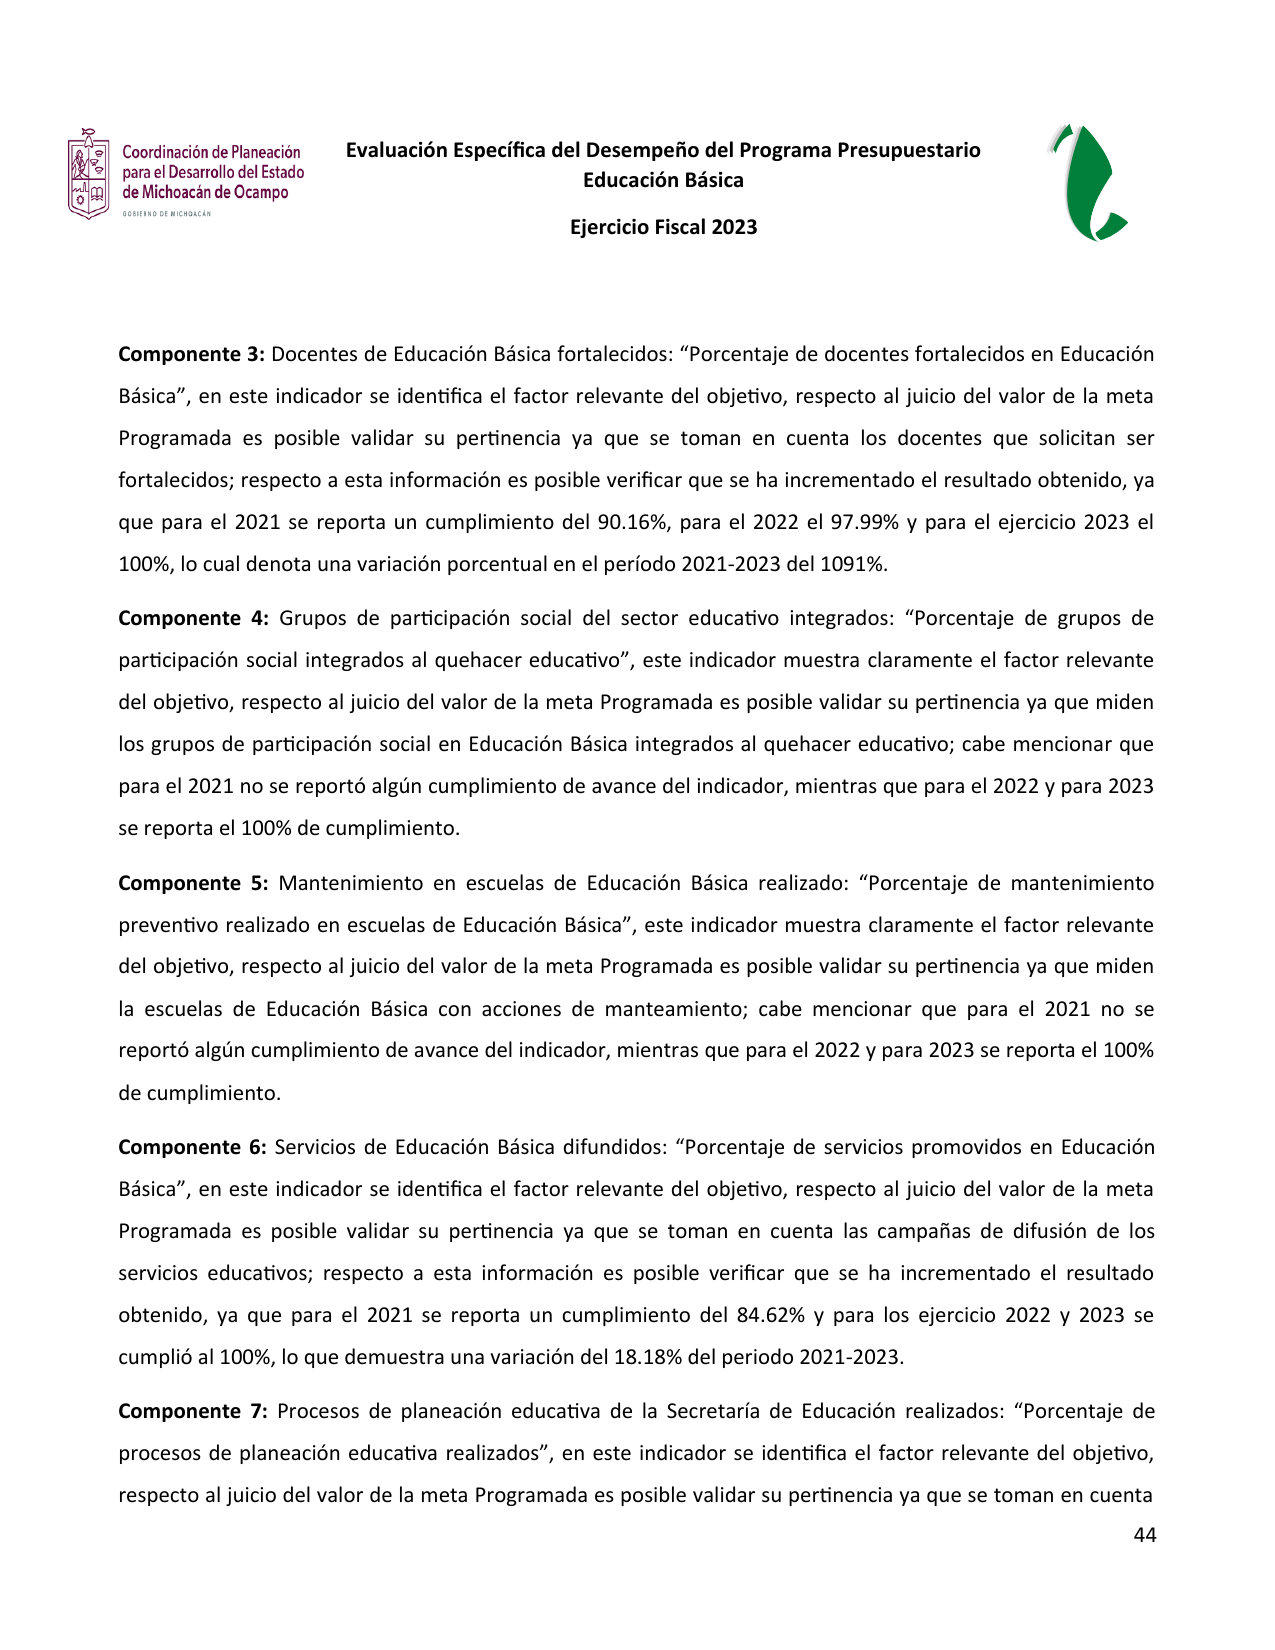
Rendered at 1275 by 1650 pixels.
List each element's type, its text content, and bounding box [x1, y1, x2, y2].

text Componente 5: Mantenimiento en escuelas de Educación Básica realizado: “Porcentaje de mantenimiento preventivo realizado en escuelas de Educación Básica”, este indicador muestra claramente el factor relevante del objetivo, respecto al juicio del valor de la meta Programada es posible validar su pertinencia ya que miden la escuelas de Educación Básica con acciones de manteamiento; cabe mencionar que para el 2021 no se reportó algún cumplimiento de avance del indicador, mientras que para el 2022 y para 2023 se reporta el 100% de cumplimiento. [118, 868, 1157, 1106]
text Componente 6: Servicios de Educación Básica difundidos: “Porcentaje de servicios promovidos en Educación Básica”, en este indicador se identifica el factor relevante del objetivo, respecto al juicio del valor de la meta Programada es posible validar su pertinencia ya que se toman en cuenta las campañas de difusión de los servicios educativos; respecto a esta información es posible verificar que se ha incrementado el resultado obtenido, ya que para el 2021 se reporta un cumplimiento del 84.62% y para los ejercicio 2022 y 2023 se cumplió al 100%, lo que demuestra una variación del 18.18% del periodo 2021-2023. [118, 1132, 1157, 1370]
picture [1045, 122, 1130, 244]
text Componente 4: Grupos de participación social del sector educativo integrados: “Porcentaje de grupos de participación social integrados al quehacer educativo”, este indicador muestra claramente el factor relevante del objetivo, respecto al juicio del valor de la meta Programada es posible validar su pertinencia ya que miden los grupos de participación social en Educación Básica integrados al quehacer educativo; cabe mencionar que para el 2021 no se reportó algún cumplimiento de avance del indicador, mientras que para el 2022 y para 2023 se reporta el 100% de cumplimiento. [118, 603, 1157, 841]
picture [68, 128, 305, 220]
text Componente 3: Docentes de Educación Básica fortalecidos: “Porcentaje de docentes fortalecidos en Educación Básica”, en este indicador se identifica el factor relevante del objetivo, respecto al juicio del valor de la meta Programada es posible validar su pertinencia ya que se toman en cuenta los docentes que solicitan ser fortalecidos; respecto a esta información es posible verificar que se ha incrementado el resultado obtenido, ya que para el 2021 se reporta un cumplimiento del 90.16%, para el 2022 el 97.99% y para el ejercicio 2023 el 100%, lo cual denota una variación porcentual en el período 2021-2023 del 1091%. [118, 339, 1157, 577]
